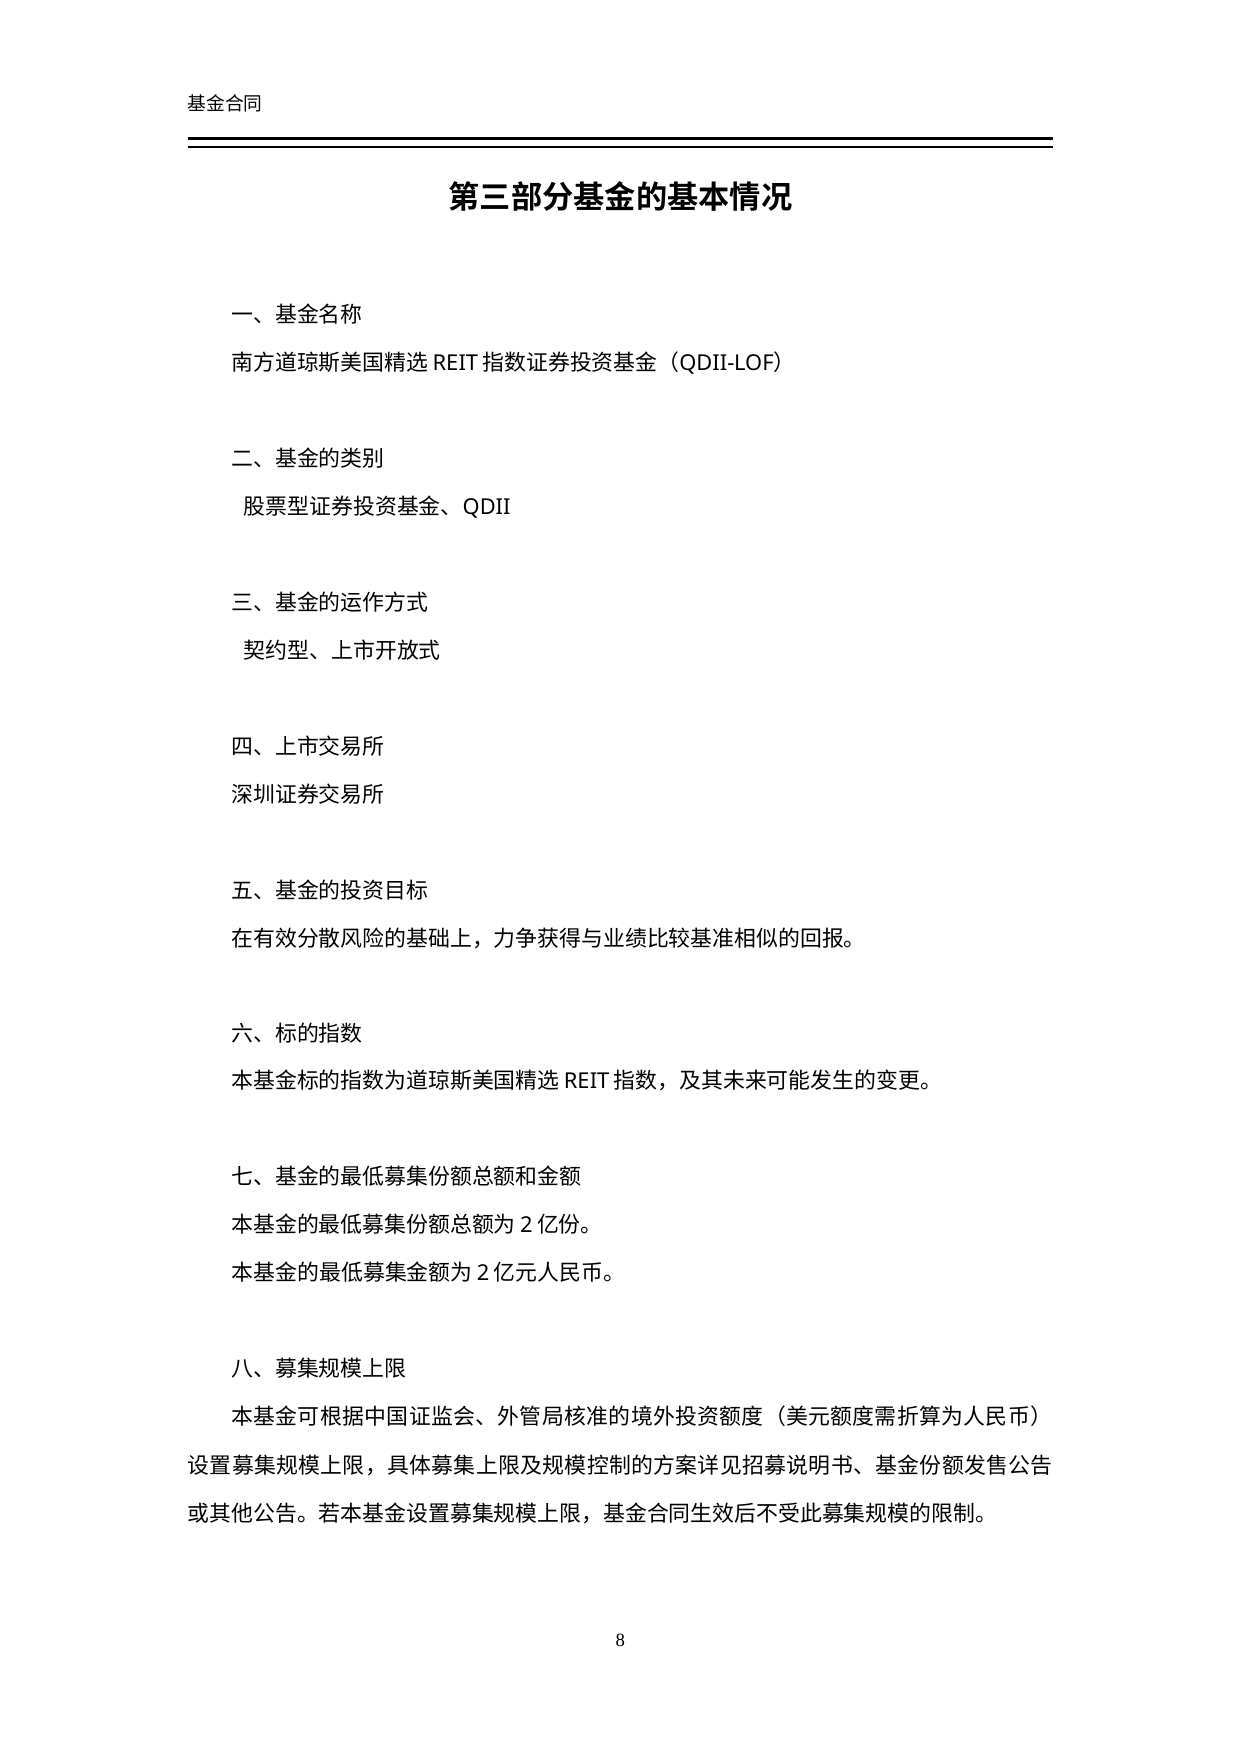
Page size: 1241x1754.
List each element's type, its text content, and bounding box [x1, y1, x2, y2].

text 本基金的最低募集金额为2亿元人民币。 [187, 1255, 1053, 1287]
text 八、募集规模上限 [187, 1350, 1053, 1383]
text 六、标的指数 [187, 1016, 1053, 1048]
text 股票型证券投资基金、QDII [244, 489, 1053, 521]
text 七、基金的最低募集份额总额和金额 [187, 1158, 1053, 1191]
text 本基金的最低募集份额总额为2亿份。 [187, 1207, 1053, 1239]
text 本基金可根据中国证监会、外管局核准的境外投资额度（美元额度需折算为人民币）设置募集规模上限，具体募集上限及规模控制的方案详见招募说明书、基金份额发售公告或其他公告。若本基金设置募集规模上限，基金合同生效后不受此募集规模的限制。 [187, 1398, 1053, 1528]
text 二、基金的类别 [187, 441, 1053, 473]
text 在有效分散风险的基础上，力争获得与业绩比较基准相似的回报。 [187, 920, 1053, 953]
subtitle 第三部分基金的基本情况 [187, 162, 1053, 227]
text 三、基金的运作方式 [187, 584, 1053, 617]
text 四、上市交易所 [187, 729, 1053, 761]
text 五、基金的投资目标 [187, 873, 1053, 904]
text 深圳证券交易所 [187, 777, 1053, 809]
text 本基金标的指数为道琼斯美国精选REIT指数，及其未来可能发生的变更。 [187, 1063, 1053, 1095]
text 南方道琼斯美国精选REIT指数证券投资基金（QDII-LOF） [187, 345, 1053, 377]
text 一、基金名称 [187, 296, 1053, 329]
text 契约型、上市开放式 [244, 633, 1053, 665]
